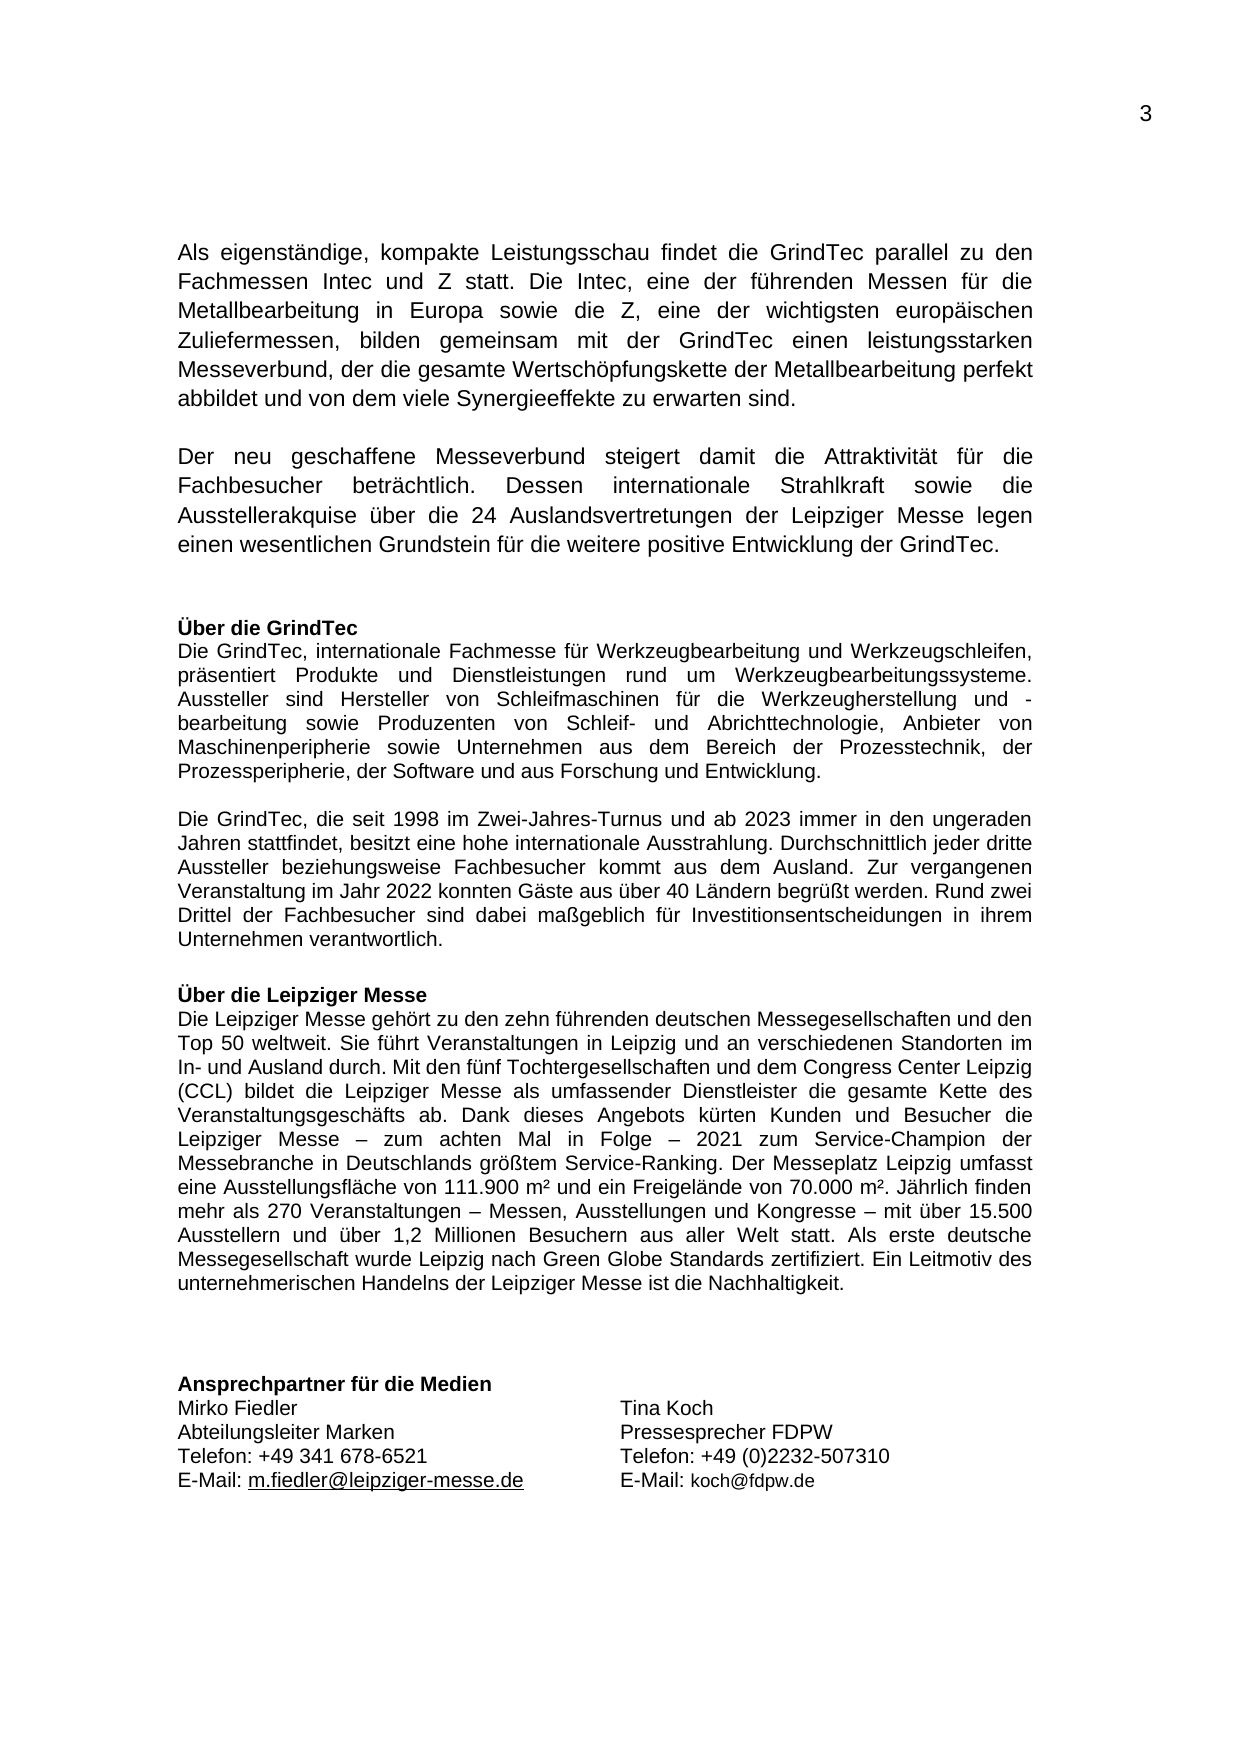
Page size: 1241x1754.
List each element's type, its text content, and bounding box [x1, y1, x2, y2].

text E-Mail: m.fiedler@leipziger-messe.de E-Mail: koch@fdpw.de [177, 1468, 1033, 1492]
text Der neu geschaffene Messeverbund steigert damit die Attraktivität für die Fachbesucher beträchtlich. Dessen internationale Strahlkraft sowie die Ausstellerakquise über die 24 Auslandsvertretungen der Leipziger Messe legen einen wesentlichen Grundstein für die weitere positive Entwicklung der GrindTec. [177, 440, 1033, 557]
text Die GrindTec, internationale Fachmesse für Werkzeugbearbeitung und Werkzeugschleifen, präsentiert Produkte und Dienstleistungen rund um Werkzeugbearbeitungssysteme. Aussteller sind Hersteller von Schleifmaschinen für die Werkzeugherstellung und -bearbeitung sowie Produzenten von Schleif- und Abrichttechnologie, Anbieter von Maschinenperipherie sowie Unternehmen aus dem Bereich der Prozesstechnik, der Prozessperipherie, der Software und aus Forschung und Entwicklung. [177, 639, 1033, 783]
text Abteilungsleiter Marken Pressesprecher FDPW [177, 1420, 1033, 1444]
text Ansprechpartner für die Medien [177, 1372, 1033, 1396]
text Als eigenständige, kompakte Leistungsschau findet die GrindTec parallel zu den Fachmessen Intec und Z statt. Die Intec, eine der führenden Messen für die Metallbearbeitung in Europa sowie die Z, eine der wichtigsten europäischen Zuliefermessen, bilden gemeinsam mit der GrindTec einen leistungsstarken Messeverbund, der die gesamte Wertschöpfungskette der Metallbearbeitung perfekt abbildet und von dem viele Synergieeffekte zu erwarten sind. [177, 236, 1033, 411]
text Mirko Fiedler Tina Koch [177, 1396, 1033, 1420]
text Über die Leipziger Messe [177, 983, 1033, 1007]
text Die GrindTec, die seit 1998 im Zwei-Jahres-Turnus und ab 2023 immer in den ungeraden Jahren stattfindet, besitzt eine hohe internationale Ausstrahlung. Durchschnittlich jeder dritte Aussteller beziehungsweise Fachbesucher kommt aus dem Ausland. Zur vergangenen Veranstaltung im Jahr 2022 konnten Gäste aus über 40 Ländern begrüßt werden. Rund zwei Drittel der Fachbesucher sind dabei maßgeblich für Investitionsentscheidungen in ihrem Unternehmen verantwortlich. [177, 807, 1033, 951]
text Telefon: +49 341 678-6521 Telefon: +49 (0)2232-507310 [177, 1444, 1033, 1468]
text Die Leipziger Messe gehört zu den zehn führenden deutschen Messegesellschaften und den Top 50 weltweit. Sie führt Veranstaltungen in Leipzig und an verschiedenen Standorten im In- und Ausland durch. Mit den fünf Tochtergesellschaften und dem Congress Center Leipzig (CCL) bildet die Leipziger Messe als umfassender Dienstleister die gesamte Kette des Veranstaltungsgeschäfts ab. Dank dieses Angebots kürten Kunden und Besucher die Leipziger Messe – zum achten Mal in Folge – 2021 zum Service-Champion der Messebranche in Deutschlands größtem Service-Ranking. Der Messeplatz Leipzig umfasst eine Ausstellungsfläche von 111.900 m² und ein Freigelände von 70.000 m². Jährlich finden mehr als 270 Veranstaltungen – Messen, Ausstellungen und Kongresse – mit über 15.500 Ausstellern und über 1,2 Millionen Besuchern aus aller Welt statt. Als erste deutsche Messegesellschaft wurde Leipzig nach Green Globe Standards zertifiziert. Ein Leitmotiv des unternehmerischen Handelns der Leipziger Messe ist die Nachhaltigkeit. [177, 1007, 1033, 1295]
text Über die GrindTec [177, 615, 1033, 639]
